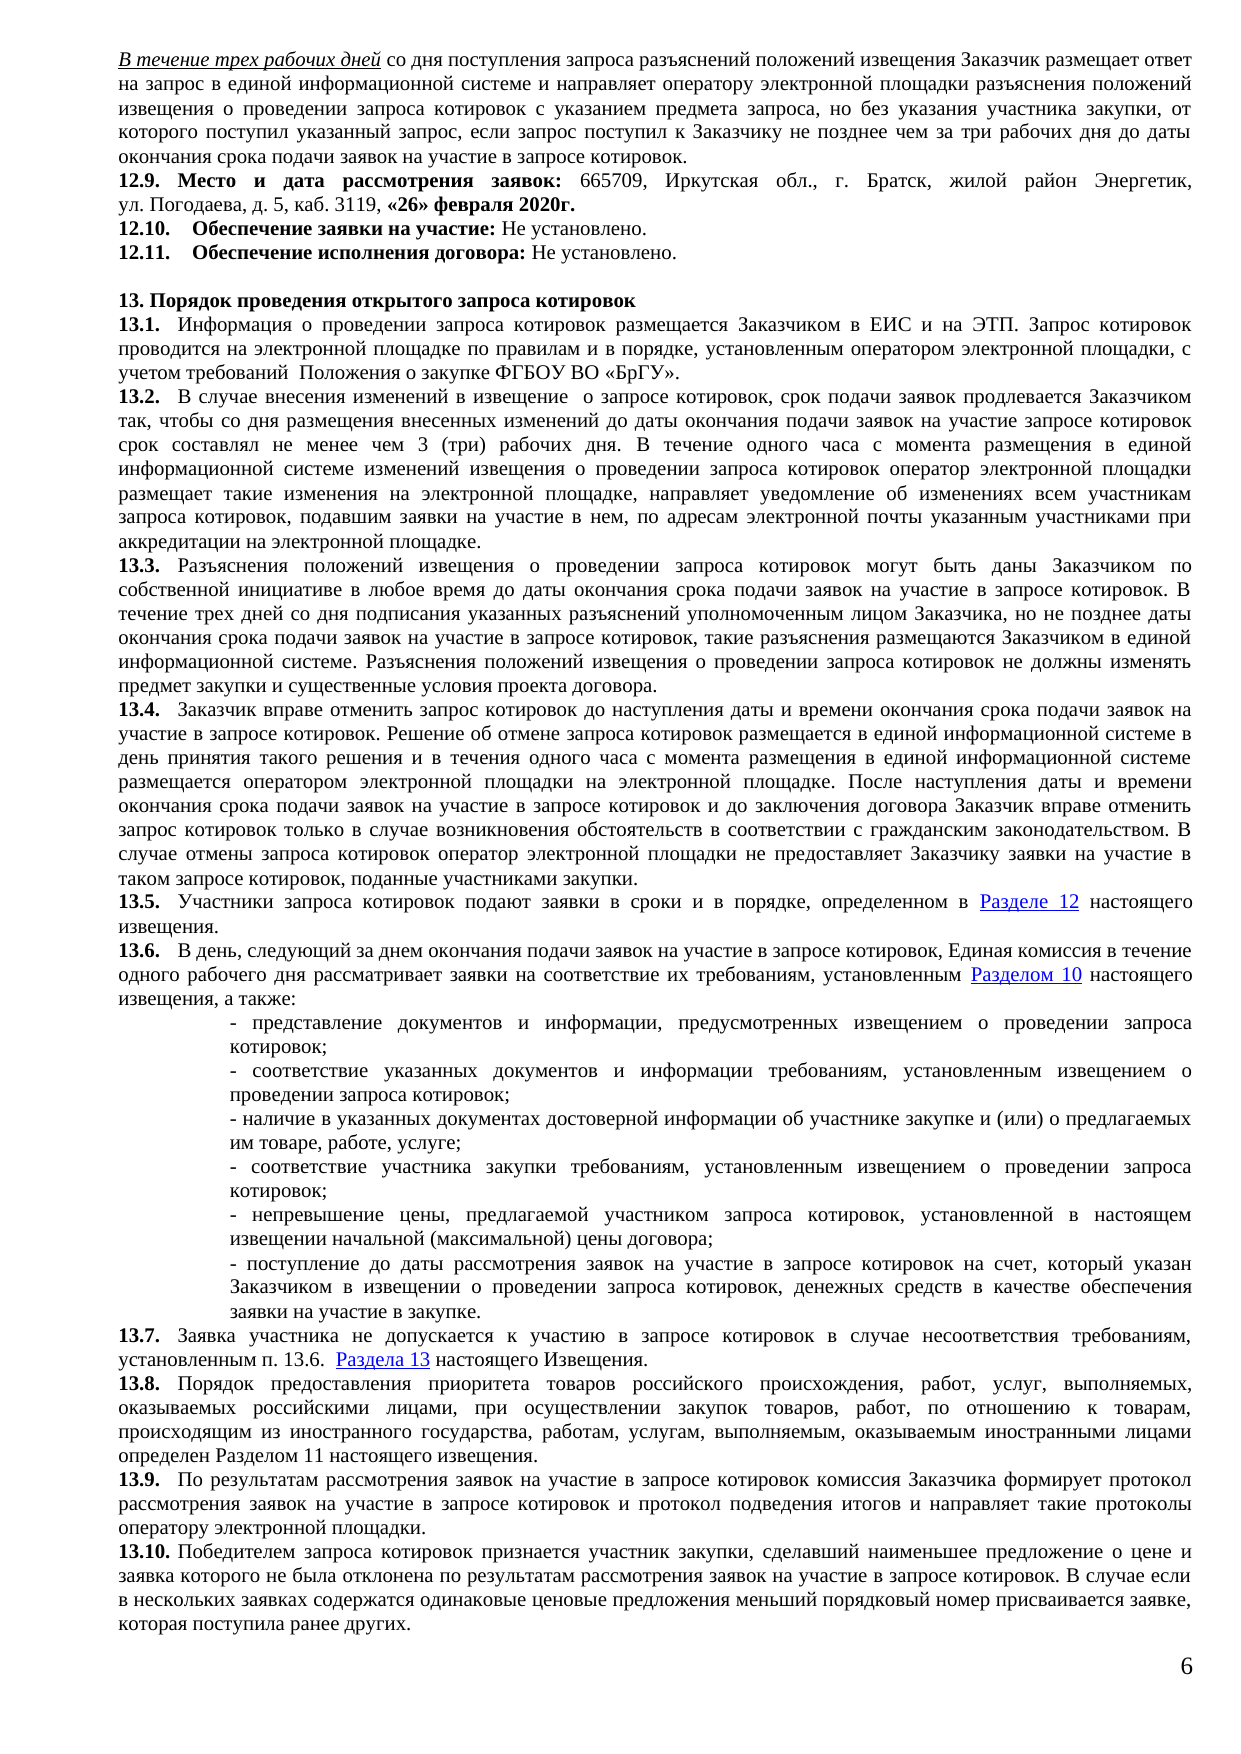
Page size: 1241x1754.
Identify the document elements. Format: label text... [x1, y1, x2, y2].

list В день, следующий за днем окончания подачи заявок на участие в запросе котировок, Единая комиссия в течение одного рабочего дня рассматривает заявки на соответствие их требованиям, установленным Разделом 10 настоящего извещения, а также: [118, 938, 1193, 1010]
list Участники запроса котировок подают заявки в сроки и в порядке, определенном в Разделе 12 настоящего извещения. [118, 889, 1193, 938]
list Заказчик вправе отменить запрос котировок до наступления даты и времени окончания срока подачи заявок на участие в запросе котировок. Решение об отмене запроса котировок размещается в единой информационной системе в день принятия такого решения и в течения одного часа с момента размещения в единой информационной системе размещается оператором электронной площадки на электронной площадке. После наступления даты и времени окончания срока подачи заявок на участие в запросе котировок и до заключения договора Заказчик вправе отменить запрос котировок только в случае возникновения обстоятельств в соответствии с гражданским законодательством. В случае отмены запроса котировок оператор электронной площадки не предоставляет Заказчику заявки на участие в таком запросе котировок, поданные участниками закупки. [118, 697, 1193, 889]
text 13. Порядок проведения открытого запроса котировок [118, 288, 1193, 312]
text - соответствие участника закупки требованиям, установленным извещением о проведении запроса котировок; [229, 1154, 1193, 1202]
text - соответствие указанных документов и информации требованиям, установленным извещением о проведении запроса котировок; [229, 1058, 1193, 1106]
list Победителем запроса котировок признается участник закупки, сделавший наименьшее предложение о цене и заявка которого не была отклонена по результатам рассмотрения заявок на участие в запросе котировок. В случае если в нескольких заявках содержатся одинаковые ценовые предложения меньший порядковый номер присваивается заявке, которая поступила ранее других. [118, 1539, 1193, 1635]
list Порядок предоставления приоритета товаров российского происхождения, работ, услуг, выполняемых, оказываемых российскими лицами, при осуществлении закупок товаров, работ, по отношению к товарам, происходящим из иностранного государства, работам, услугам, выполняемым, оказываемым иностранными лицами определен Разделом 11 настоящего извещения. [118, 1371, 1193, 1467]
list Заявка участника не допускается к участию в запросе котировок в случае несоответствия требованиям, установленным п. 13.6. Раздела 13 настоящего Извещения. [118, 1323, 1193, 1371]
list По результатам рассмотрения заявок на участие в запросе котировок комиссия Заказчика формирует протокол рассмотрения заявок на участие в запросе котировок и протокол подведения итогов и направляет такие протоколы оператору электронной площадки. [118, 1467, 1193, 1539]
list Разъяснения положений извещения о проведении запроса котировок могут быть даны Заказчиком по собственной инициативе в любое время до даты окончания срока подачи заявок на участие в запросе котировок. В течение трех дней со дня подписания указанных разъяснений уполномоченным лицом Заказчика, но не позднее даты окончания срока подачи заявок на участие в запросе котировок, такие разъяснения размещаются Заказчиком в единой информационной системе. Разъяснения положений извещения о проведении запроса котировок не должны изменять предмет закупки и существенные условия проекта договора. [118, 553, 1193, 697]
text В течение трех рабочих дней со дня поступления запроса разъяснений положений извещения Заказчик размещает ответ на запрос в единой информационной системе и направляет оператору электронной площадки разъяснения положений извещения о проведении запроса котировок с указанием предмета запроса, но без указания участника закупки, от которого поступил указанный запрос, если запрос поступил к Заказчику не позднее чем за три рабочих дня до даты окончания срока подачи заявок на участие в запросе котировок. [118, 47, 1193, 168]
list Место и дата рассмотрения заявок: 665709, Иркутская обл., г. Братск, жилой район Энергетик, ул. Погодаева, д. 5, каб. 3119, «26» февраля 2020г. [118, 168, 1193, 216]
text - представление документов и информации, предусмотренных извещением о проведении запроса котировок; [229, 1010, 1193, 1058]
text - непревышение цены, предлагаемой участником запроса котировок, установленной в настоящем извещении начальной (максимальной) цены договора; [229, 1202, 1193, 1250]
text - наличие в указанных документах достоверной информации об участнике закупке и (или) о предлагаемых им товаре, работе, услуге; [229, 1106, 1193, 1154]
text - поступление до даты рассмотрения заявок на участие в запросе котировок на счет, который указан Заказчиком в извещении о проведении запроса котировок, денежных средств в качестве обеспечения заявки на участие в закупке. [229, 1250, 1193, 1323]
list Информация о проведении запроса котировок размещается Заказчиком в ЕИС и на ЭТП. Запрос котировок проводится на электронной площадке по правилам и в порядке, установленным оператором электронной площадки, с учетом требований Положения о закупке ФГБОУ ВО «БрГУ». [118, 312, 1193, 384]
list Обеспечение исполнения договора: Не установлено. [118, 240, 1193, 264]
list Обеспечение заявки на участие: Не установлено. [118, 216, 1193, 240]
list В случае внесения изменений в извещение о запросе котировок, срок подачи заявок продлевается Заказчиком так, чтобы со дня размещения внесенных изменений до даты окончания подачи заявок на участие запросе котировок срок составлял не менее чем 3 (три) рабочих дня. В течение одного часа с момента размещения в единой информационной системе изменений извещения о проведении запроса котировок оператор электронной площадки размещает такие изменения на электронной площадке, направляет уведомление об изменениях всем участникам запроса котировок, подавшим заявки на участие в нем, по адресам электронной почты указанным участниками при аккредитации на электронной площадке. [118, 384, 1193, 553]
